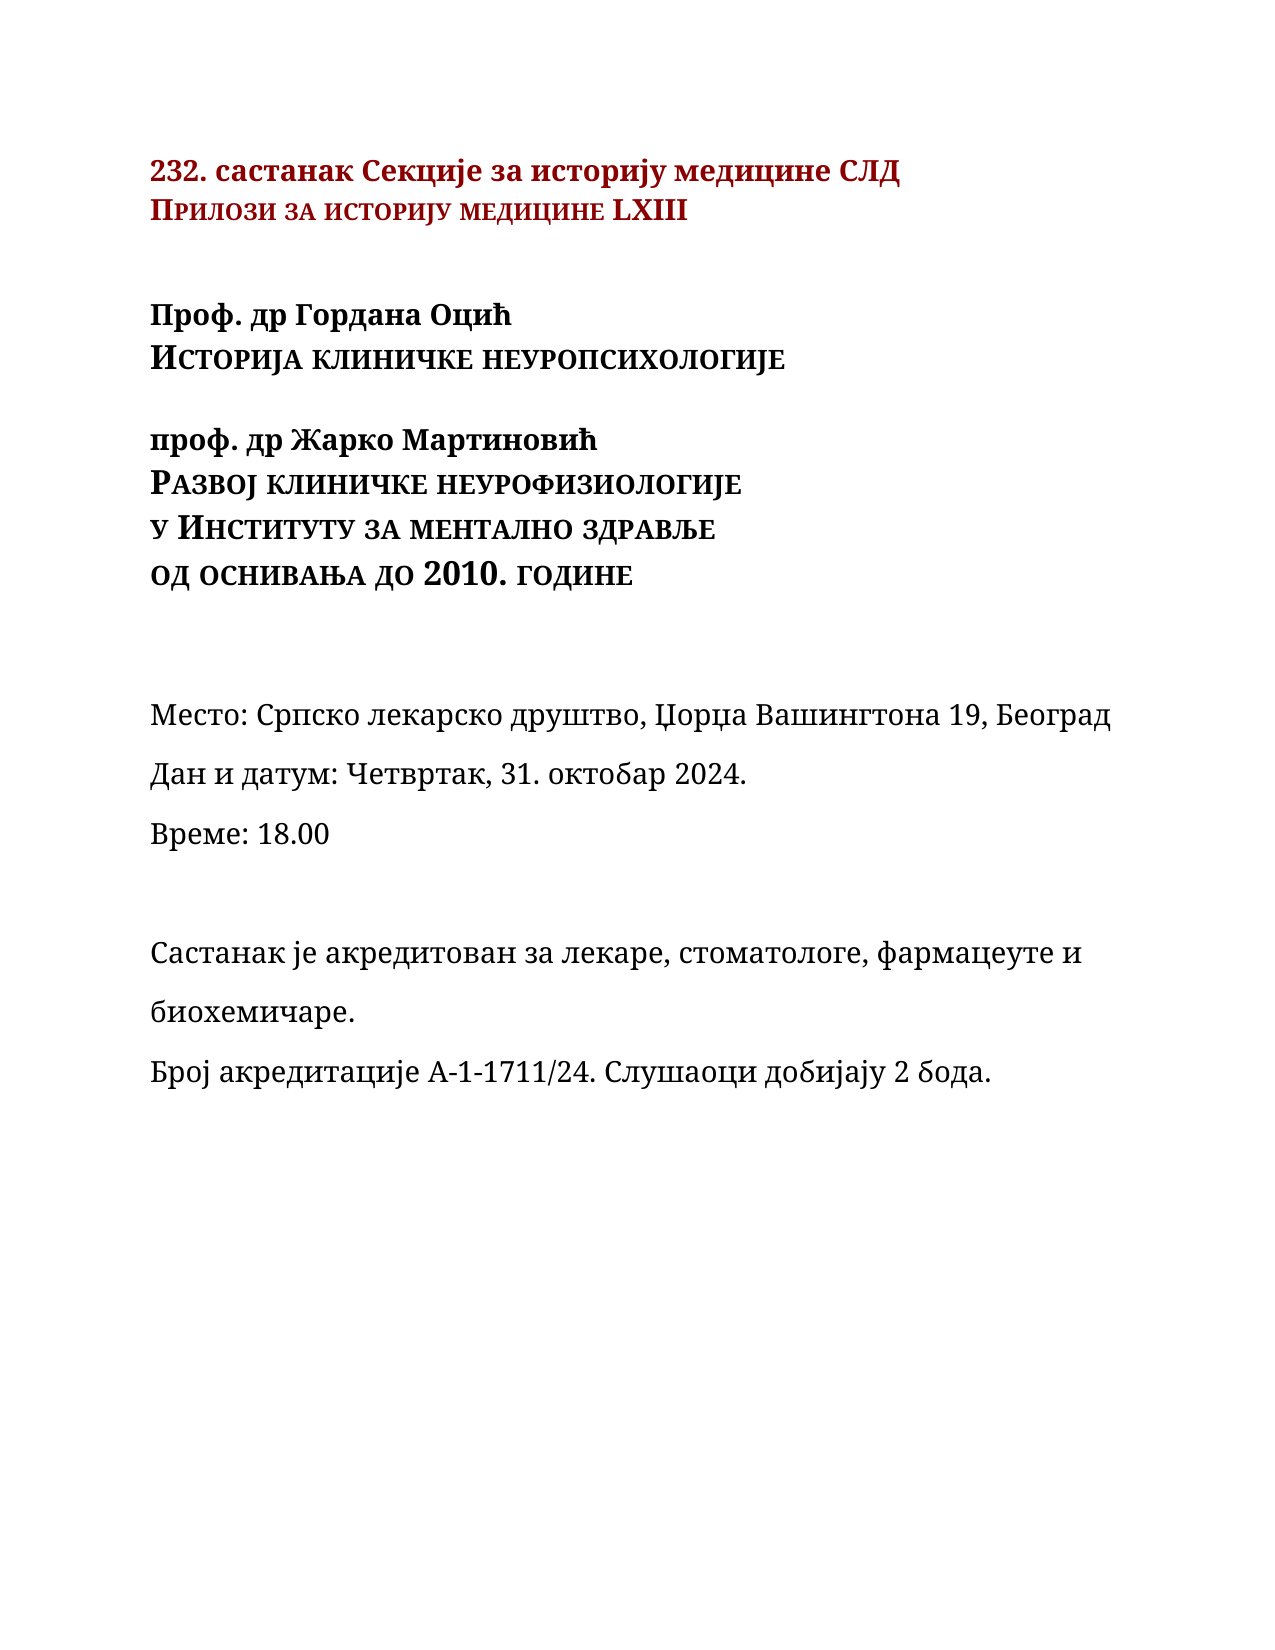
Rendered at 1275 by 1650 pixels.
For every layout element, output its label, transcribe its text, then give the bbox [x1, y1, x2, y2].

text Број акредитације А-1-1711/24. Слушаоци добијају 2 бода. [150, 1051, 1125, 1091]
text Састанак је акредитован за лекаре, стоматологе, фармацеуте и биохемичаре. [150, 932, 1125, 1031]
text Време: 18.00 [150, 813, 1125, 853]
text 232. састанак Секције за историју медицине СЛД [150, 150, 1125, 190]
text од оснивања до 2010. године [150, 549, 1125, 595]
text проф. др Жарко Мартиновић [150, 419, 1125, 458]
text Дан и датум: Четвртак, 31. октобар 2024. [150, 753, 1125, 793]
text Место: Српско лекарско друштво, Џорџа Вашингтона 19, Београд [150, 694, 1125, 734]
text Проф. др Гордана Оцић [150, 294, 1125, 334]
text Развој клиничке неурофизиологије [150, 458, 1125, 504]
text Историја клиничке неуропсихологије [150, 334, 1125, 379]
text Прилози за историју медицине LXIII [150, 190, 1125, 229]
text у Институту за ментално здравље [150, 504, 1125, 549]
